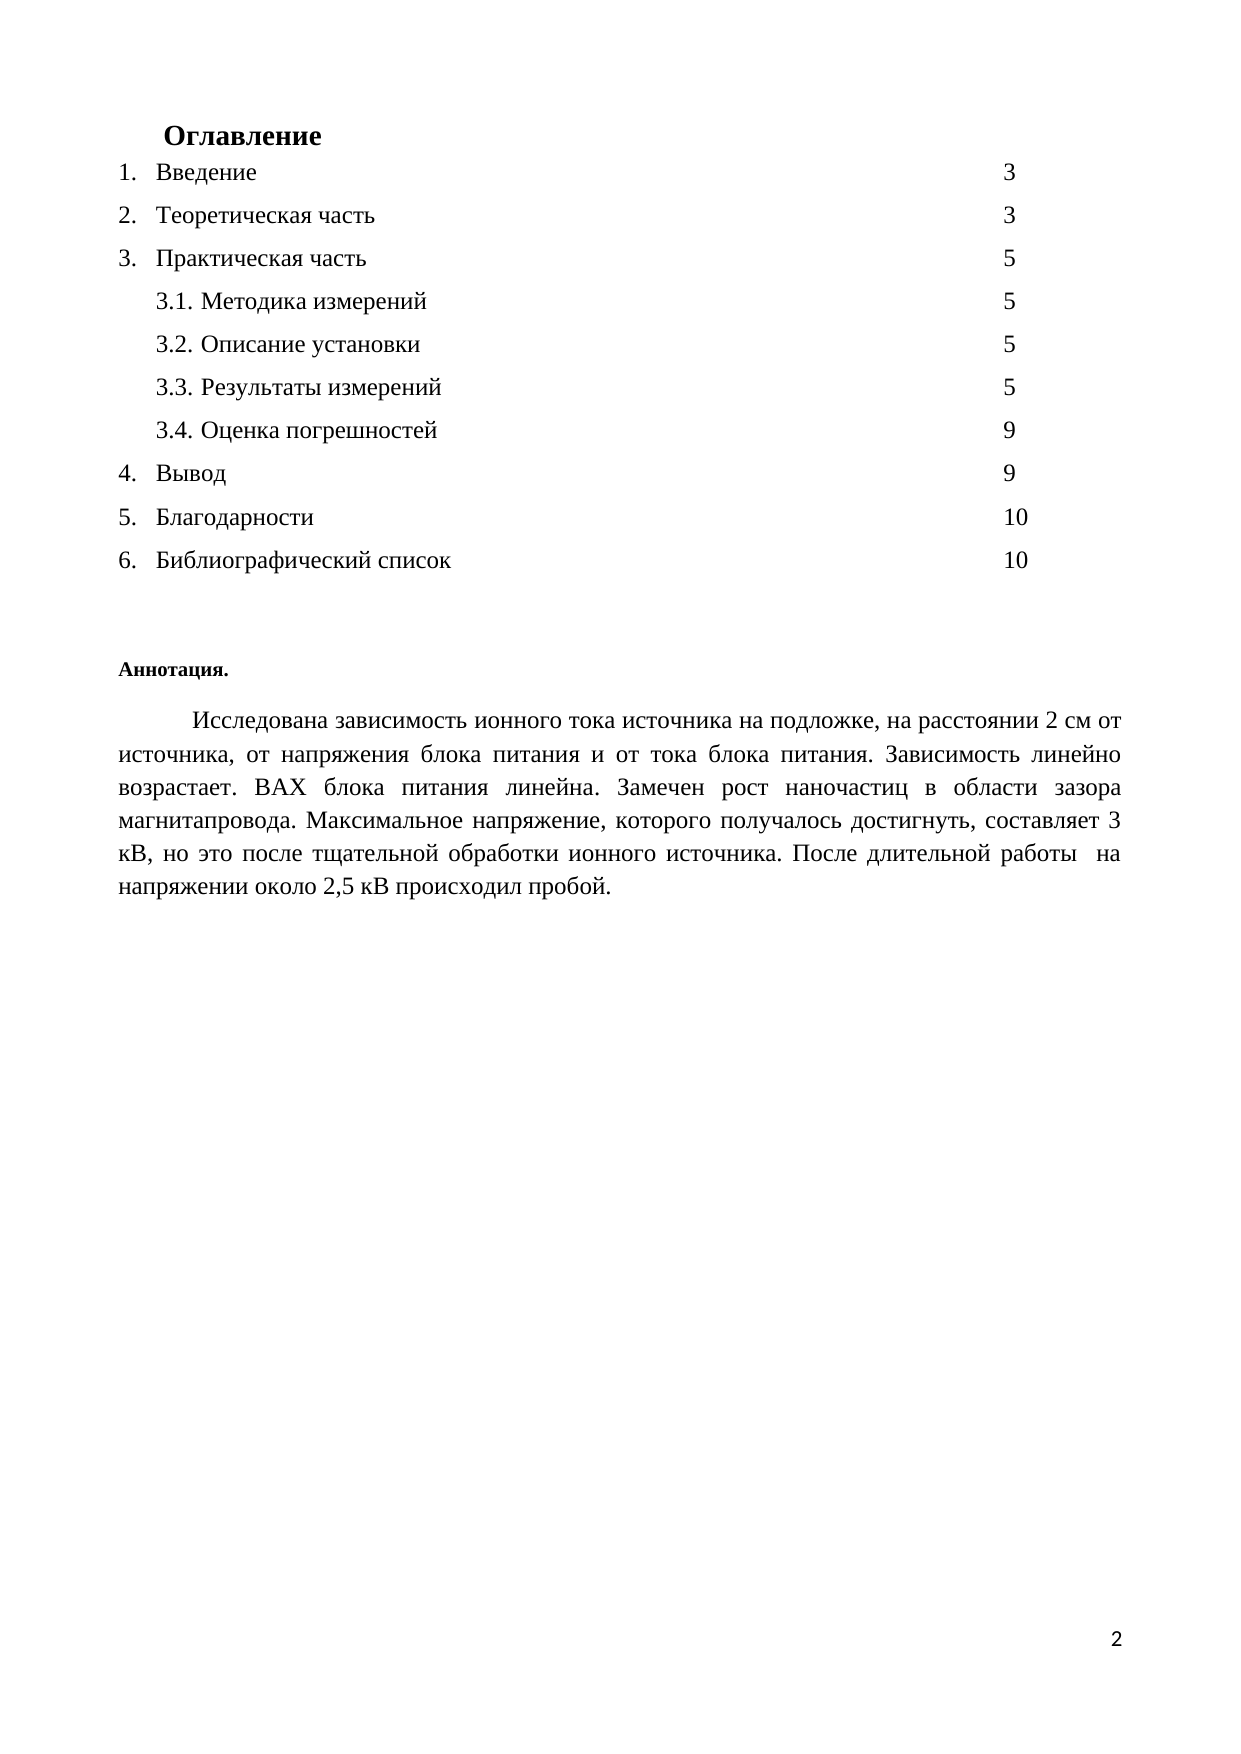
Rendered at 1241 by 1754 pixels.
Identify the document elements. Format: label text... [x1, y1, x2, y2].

text Исследована зависимость ионного тока источника на подложке, на расстоянии 2 см от источника, от напряжения блока питания и от тока блока питания. Зависимость линейно возрастает. ВАХ блока питания линейна. Замечен рост наночастиц в области зазора магнитапровода. Максимальное напряжение, которого получалось достигнуть, составляет 3 кВ, но это после тщательной обработки ионного источника. После длительной работы на напряжении около 2,5 кВ происходил пробой. [118, 706, 1122, 899]
list Оценка погрешностей 9 [156, 415, 1122, 444]
list Введение 3 [118, 157, 1122, 185]
list Теоретическая часть 3 [118, 200, 1122, 228]
subtitle Оглавление [163, 118, 1122, 152]
list Описание установки 5 [156, 329, 1122, 358]
list Методика измерений 5 [156, 286, 1122, 315]
list Практическая часть 5 [118, 243, 1122, 272]
list Благодарности 10 [118, 502, 1122, 530]
list Результаты измерений 5 [156, 372, 1122, 401]
list Библиографический список 10 [118, 545, 1122, 573]
list Вывод 9 [118, 458, 1122, 487]
text Аннотация. [118, 657, 1122, 681]
